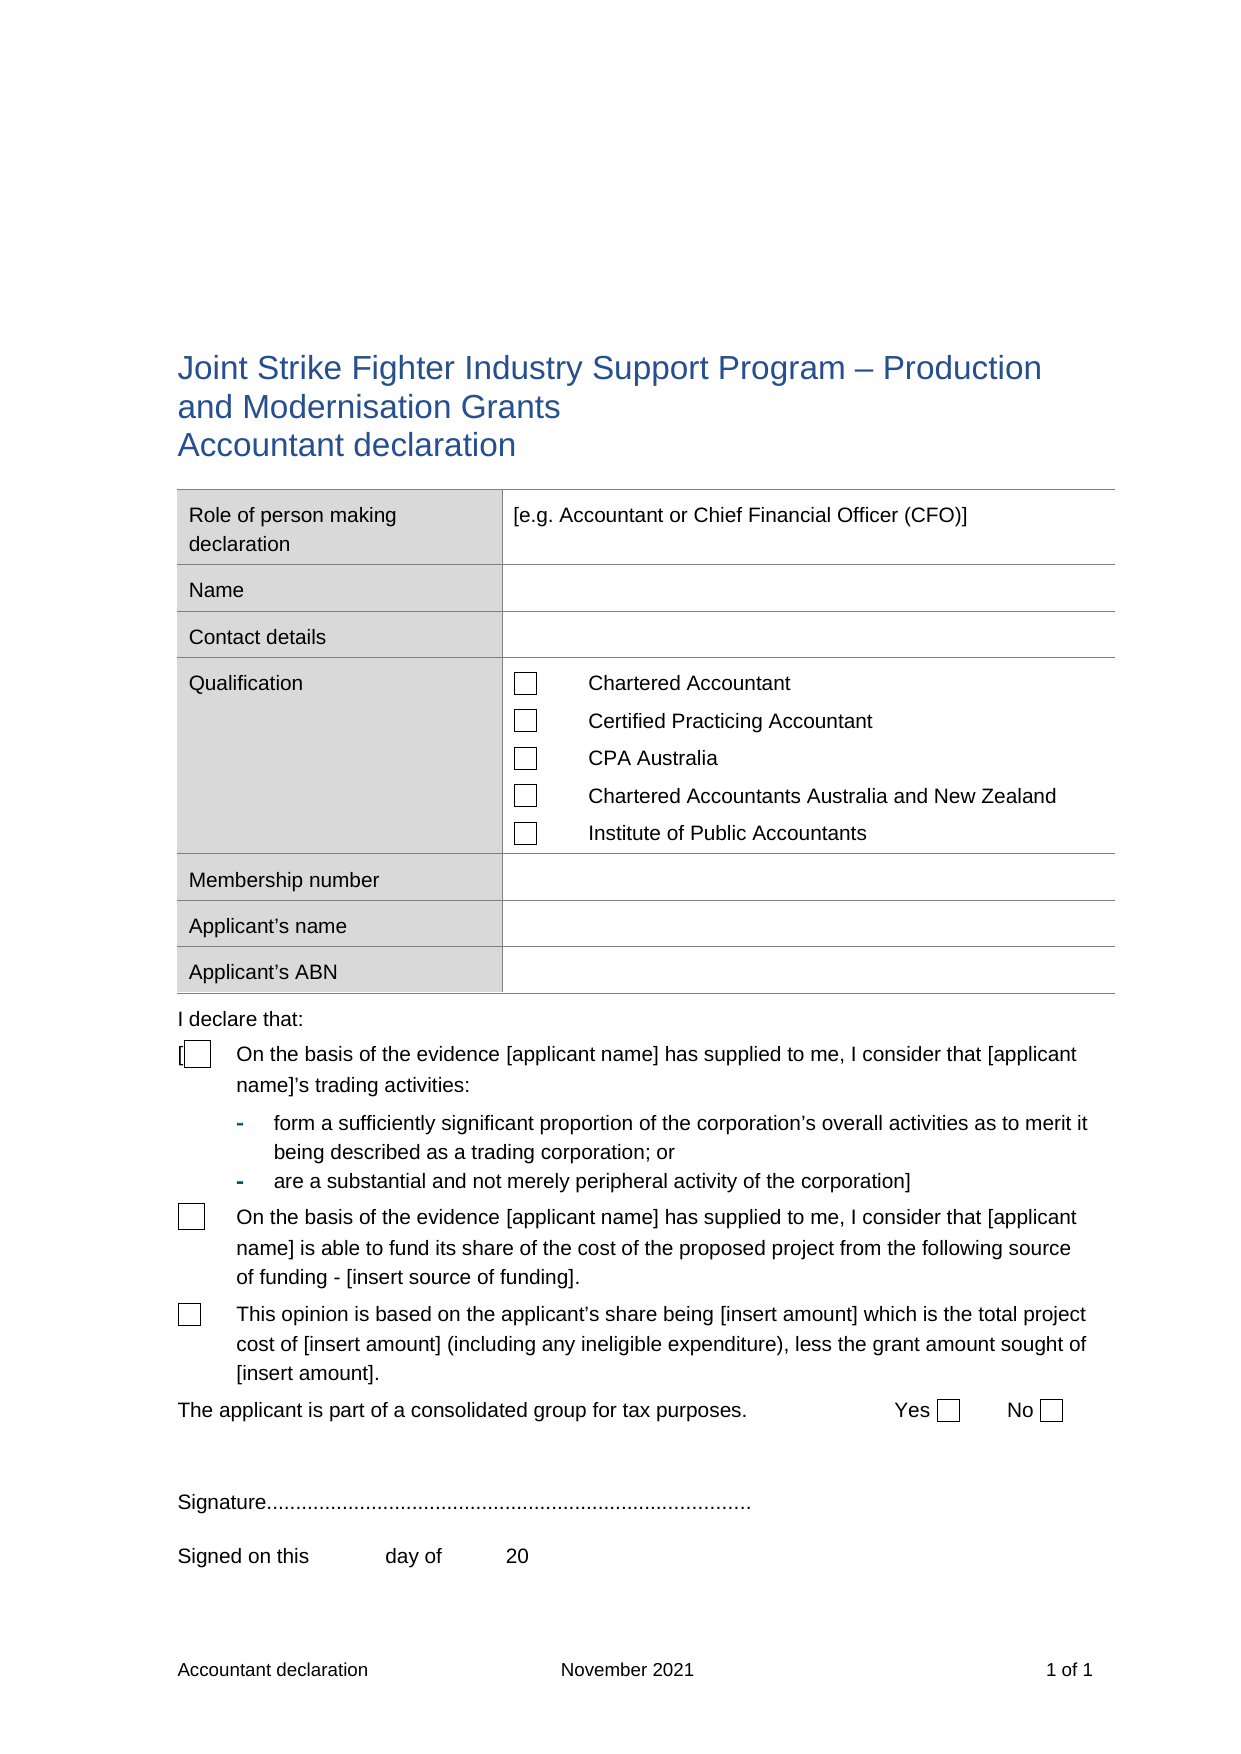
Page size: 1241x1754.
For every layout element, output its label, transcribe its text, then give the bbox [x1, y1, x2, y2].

table_cell Chartered Accountant Certified Practicing Accountant CPA Australia Chartered Accountants Australia and New Zealand Institute of Public Accountants [503, 658, 1115, 853]
text The applicant is part of a consolidated group for tax purposes. Yes No [177, 1393, 1092, 1422]
text [ On the basis of the evidence [applicant name] has supplied to me, I consider that [applicant name]’s trading activities: [177, 1039, 1092, 1097]
table_cell Applicant’s name [177, 901, 502, 946]
text Signature [177, 1484, 1092, 1514]
table_cell Qualification [177, 658, 502, 853]
table_header [e.g. Accountant or Chief Financial Officer (CFO)] [503, 490, 1115, 564]
table_cell Name [177, 565, 502, 611]
table_cell [503, 947, 1115, 992]
table_cell [503, 612, 1115, 657]
table_cell [503, 854, 1115, 900]
subtitle Joint Strike Fighter Industry Support Program – Production and Modernisation Grants [177, 348, 1092, 425]
subtitle Accountant declaration [177, 425, 1092, 464]
text Signed on this day of 20 [177, 1539, 1092, 1568]
table_cell Applicant’s ABN [177, 947, 502, 992]
table_cell Contact details [177, 612, 502, 657]
list form a sufficiently significant proportion of the corporation’s overall activities as to merit it being described as a trading corporation; or [236, 1105, 1092, 1164]
list are a substantial and not merely peripheral activity of the corporation] [236, 1164, 1092, 1193]
text This opinion is based on the applicant’s share being [insert amount] which is the total project cost of [insert amount] (including any ineligible expenditure), less the grant amount sought of [insert amount]. [177, 1297, 1092, 1384]
table_header Role of person making declaration [177, 490, 502, 564]
table_cell [503, 565, 1115, 611]
table_cell Membership number [177, 854, 502, 900]
text On the basis of the evidence [applicant name] has supplied to me, I consider that [applicant name] is able to fund its share of the cost of the proposed project from the following source of funding - [insert source of funding]. [177, 1201, 1092, 1289]
table_cell [503, 901, 1115, 946]
text I declare that: [177, 1001, 1092, 1030]
